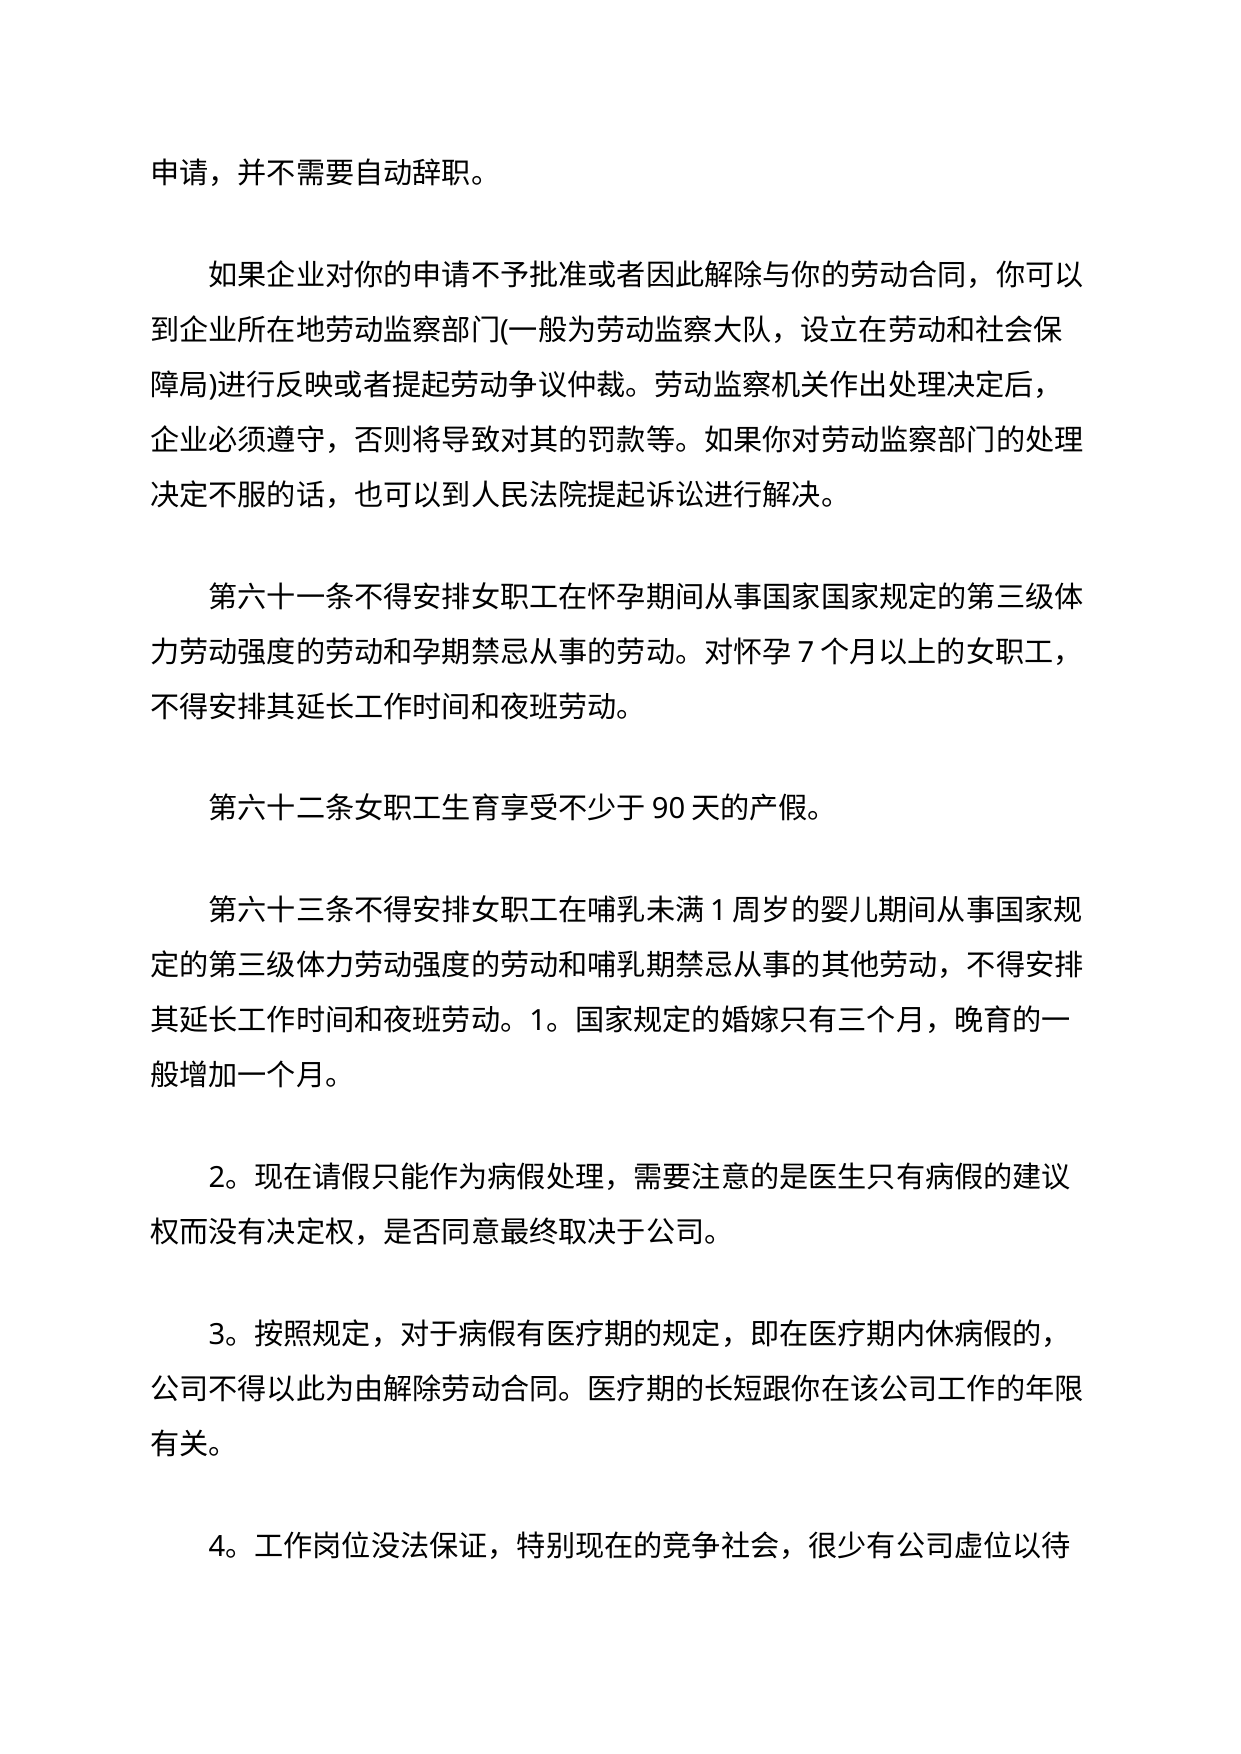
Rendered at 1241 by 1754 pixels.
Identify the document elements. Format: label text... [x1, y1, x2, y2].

text 2。现在请假只能作为病假处理，需要注意的是医生只有病假的建议权而没有决定权，是否同意最终取决于公司。 [150, 1154, 1090, 1251]
text 3。按照规定，对于病假有医疗期的规定，即在医疗期内休病假的，公司不得以此为由解除劳动合同。医疗期的长短跟你在该公司工作的年限有关。 [150, 1310, 1090, 1463]
text 第六十一条不得安排女职工在怀孕期间从事国家国家规定的第三级体力劳动强度的劳动和孕期禁忌从事的劳动。对怀孕7个月以上的女职工，不得安排其延长工作时间和夜班劳动。 [150, 573, 1090, 726]
text 第六十二条女职工生育享受不少于90天的产假。 [150, 785, 1090, 827]
text 第六十三条不得安排女职工在哺乳未满1周岁的婴儿期间从事国家规定的第三级体力劳动强度的劳动和哺乳期禁忌从事的其他劳动，不得安排其延长工作时间和夜班劳动。1。国家规定的婚嫁只有三个月，晚育的一般增加一个月。 [150, 887, 1090, 1094]
text 如果企业对你的申请不予批准或者因此解除与你的劳动合同，你可以到企业所在地劳动监察部门(一般为劳动监察大队，设立在劳动和社会保障局)进行反映或者提起劳动争议仲裁。劳动监察机关作出处理决定后，企业必须遵守，否则将导致对其的罚款等。如果你对劳动监察部门的处理决定不服的话，也可以到人民法院提起诉讼进行解决。 [150, 252, 1090, 514]
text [150, 1522, 1090, 1564]
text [150, 150, 1090, 192]
